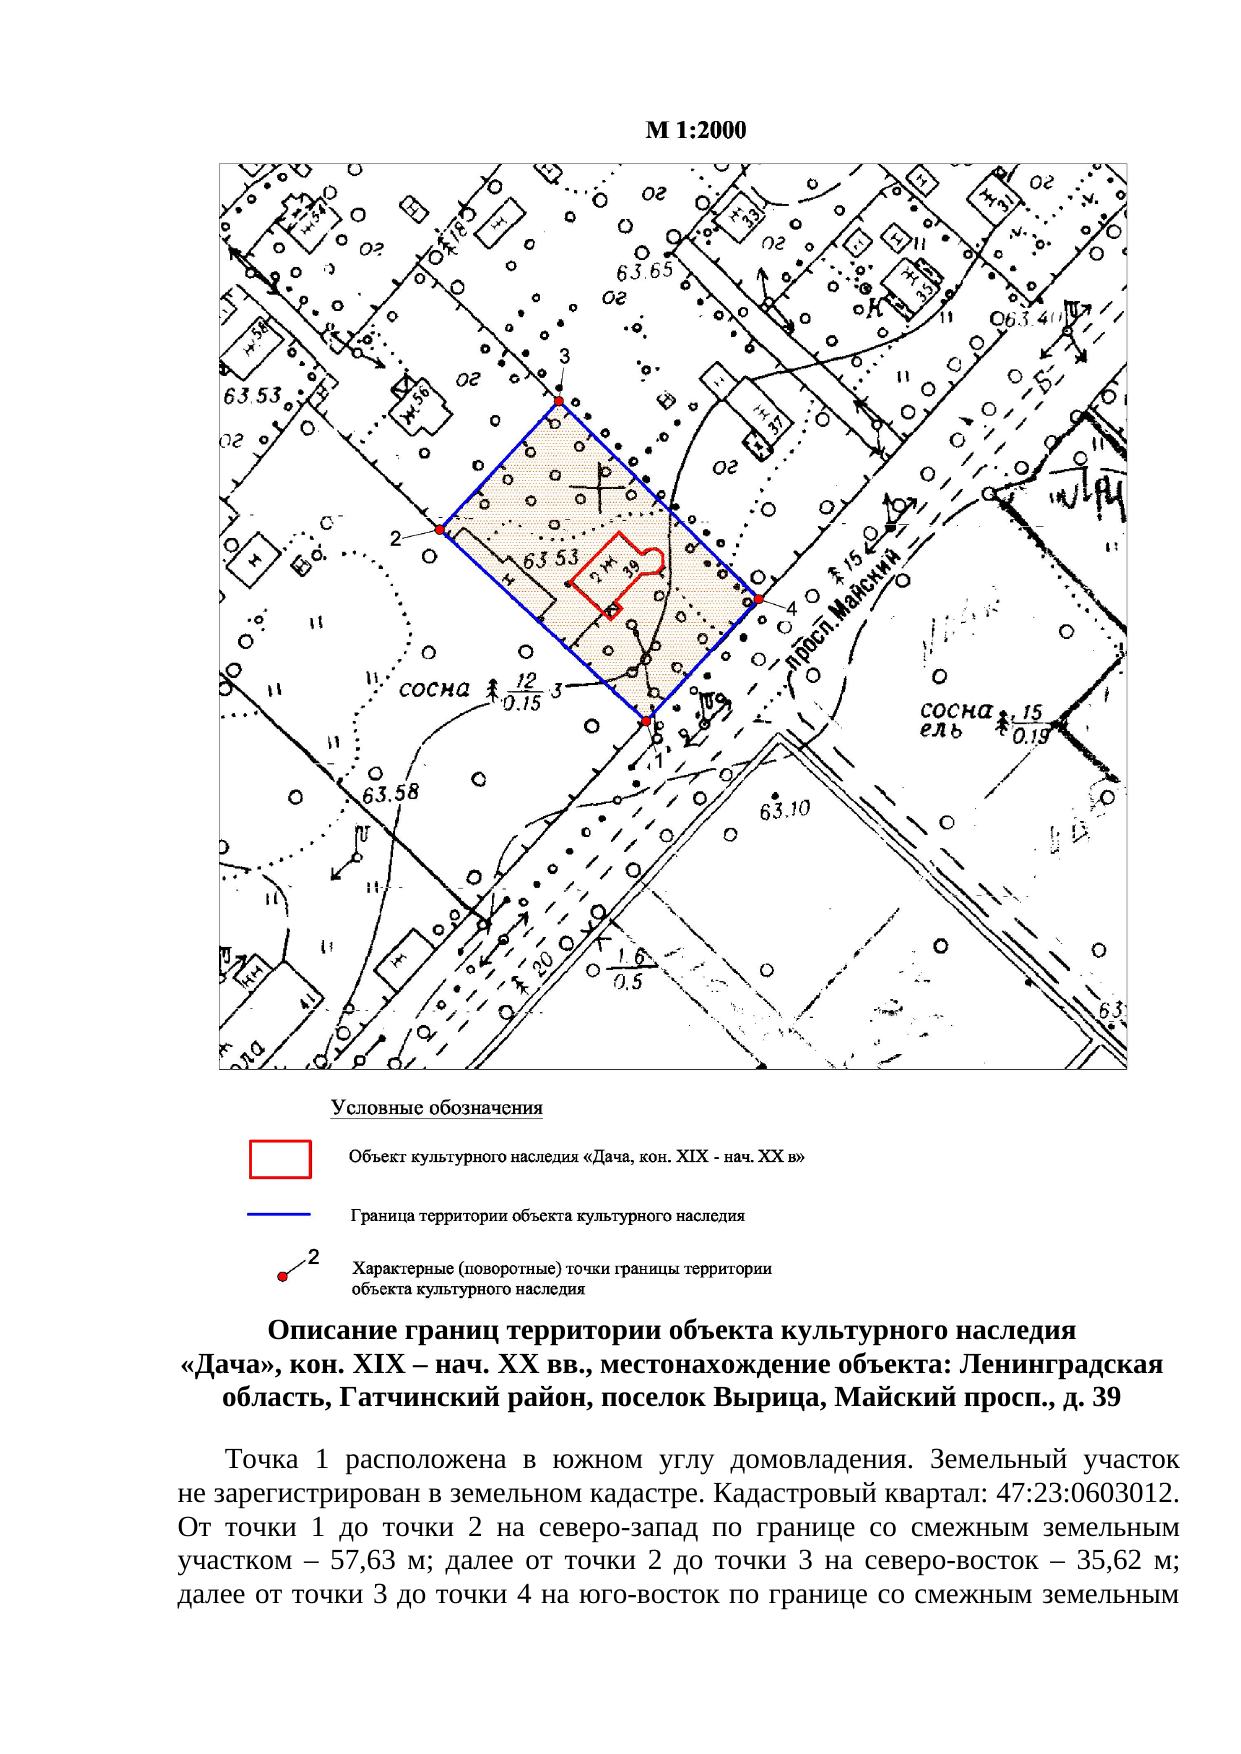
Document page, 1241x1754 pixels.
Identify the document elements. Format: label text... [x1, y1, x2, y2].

text Описание границ территории объекта культурного наследия [177, 1312, 1167, 1346]
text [177, 1442, 1181, 1609]
picture [200, 118, 1143, 1313]
text «Дача», кон. XIX – нач. XX вв., местонахождение объекта: Ленинградская область, Гатчинский район, поселок Вырица, Майский просп., д. 39 [177, 1346, 1167, 1413]
